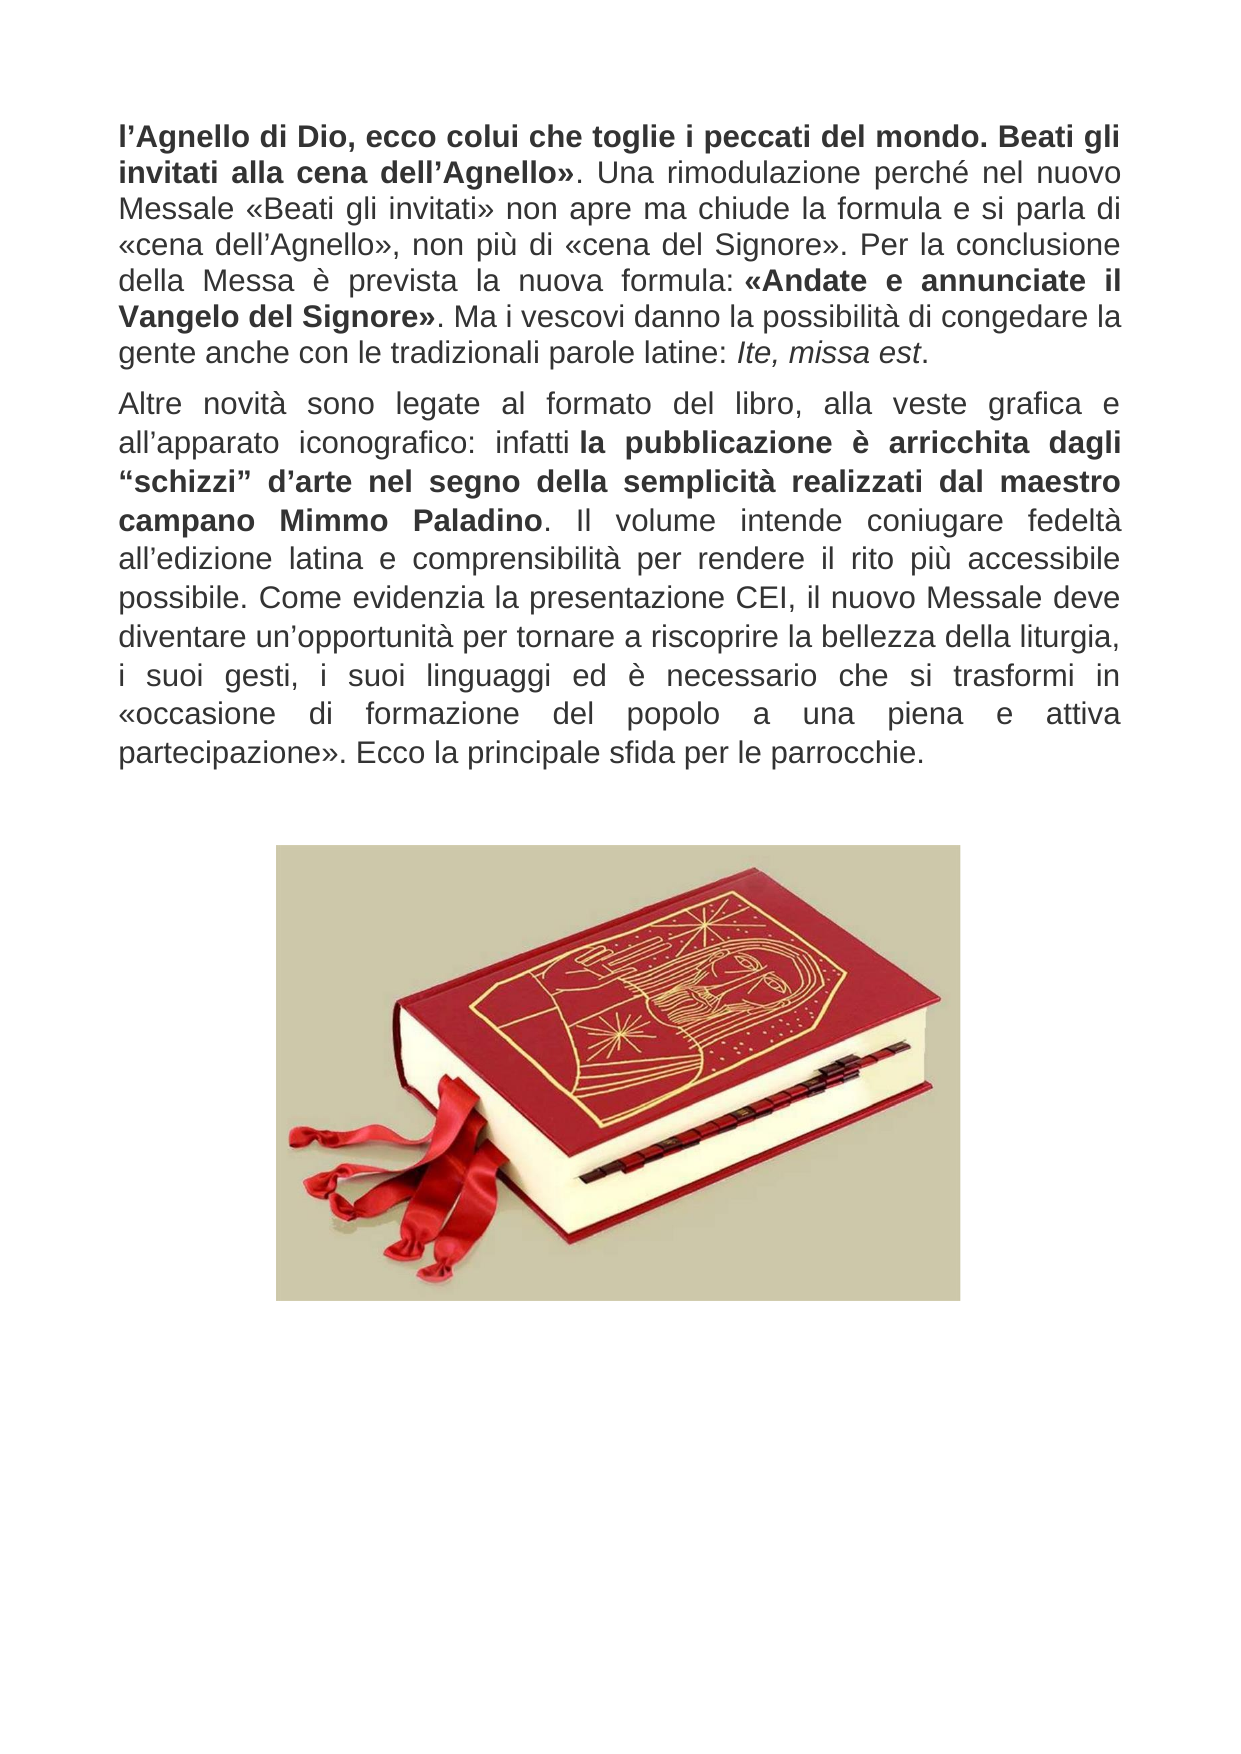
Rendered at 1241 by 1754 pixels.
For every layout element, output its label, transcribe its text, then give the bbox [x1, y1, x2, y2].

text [118, 118, 1122, 370]
picture [276, 845, 961, 1301]
